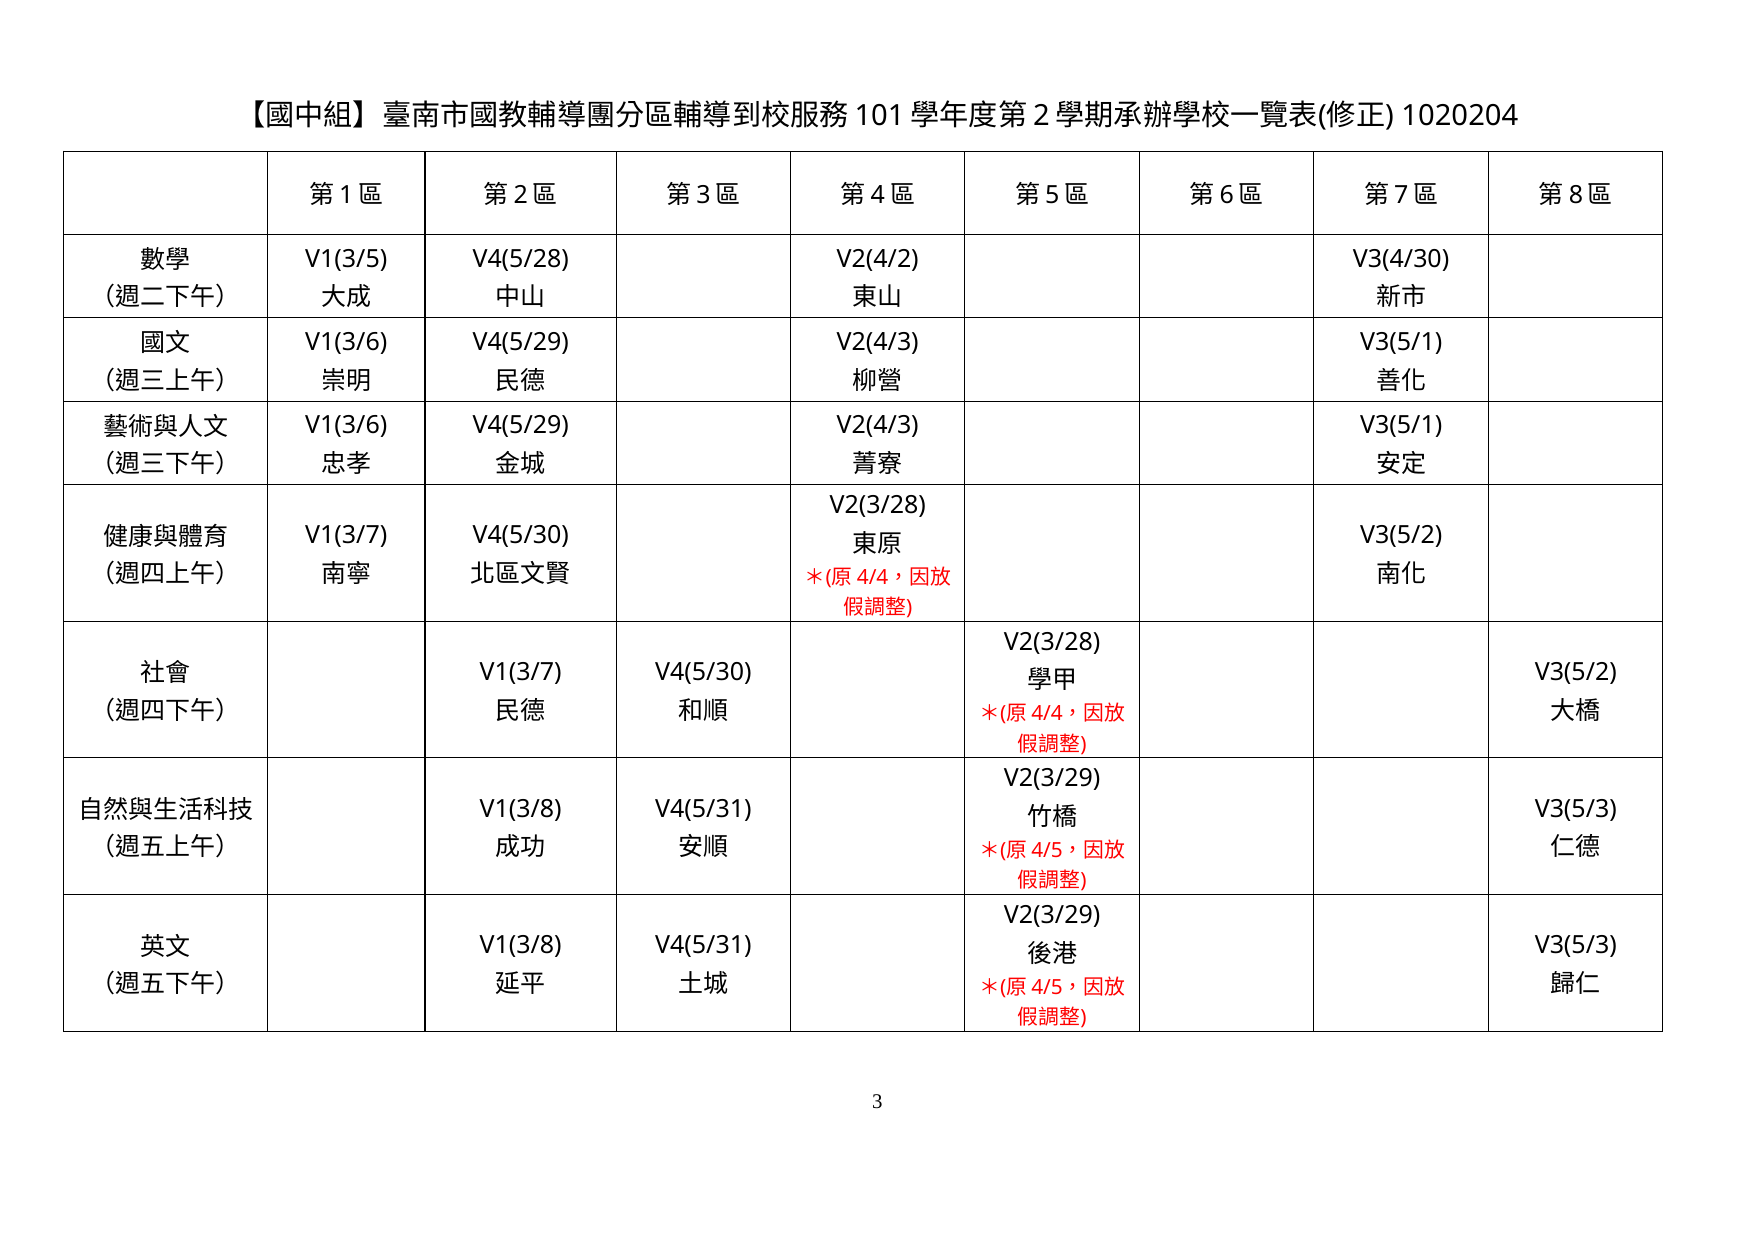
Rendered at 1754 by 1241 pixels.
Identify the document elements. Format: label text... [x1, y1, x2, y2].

table_cell V2(3/29) 竹橋 ＊(原4/5，因放假調整) [965, 758, 1139, 894]
table_cell [1140, 318, 1313, 401]
table_header 第7區 [1314, 152, 1488, 234]
table_cell V2(4/3) 柳營 [791, 318, 964, 401]
table_cell V1(3/7) 南寧 [268, 485, 424, 621]
table_cell [1489, 402, 1662, 484]
table_cell V3(5/2) 大橋 [1489, 622, 1662, 757]
table_header 第3區 [617, 152, 790, 234]
table_header [64, 152, 267, 234]
table_cell [268, 758, 424, 894]
table_cell V4(5/31) 安順 [617, 758, 790, 894]
table_cell 藝術與人文 （週三下午） [64, 402, 267, 484]
table_cell V3(5/1) 善化 [1314, 318, 1488, 401]
table_header 第4區 [791, 152, 964, 234]
table_cell V2(3/28) 東原 ＊(原4/4，因放假調整) [791, 485, 964, 621]
table_cell V2(3/29) 後港 ＊(原4/5，因放假調整) [965, 895, 1139, 1031]
table_header 第5區 [965, 152, 1139, 234]
table_cell [617, 235, 790, 317]
table_cell V3(5/1) 安定 [1314, 402, 1488, 484]
table_header 第2區 [426, 152, 616, 234]
table_cell [617, 402, 790, 484]
table_cell [1140, 235, 1313, 317]
table_cell [1140, 485, 1313, 621]
table_cell V3(5/2) 南化 [1314, 485, 1488, 621]
table_cell [1489, 485, 1662, 621]
table_cell V3(5/3) 仁德 [1489, 758, 1662, 894]
table_header 第8區 [1489, 152, 1662, 234]
table_cell [965, 402, 1139, 484]
table_cell [1140, 758, 1313, 894]
table_cell [791, 895, 964, 1031]
table_cell V4(5/28) 中山 [426, 235, 616, 317]
table_cell V2(3/28) 學甲 ＊(原4/4，因放假調整) [965, 622, 1139, 757]
table_cell 數學 （週二下午） [64, 235, 267, 317]
table_cell 國文 （週三上午） [64, 318, 267, 401]
table_cell [1489, 318, 1662, 401]
table_cell V4(5/31) 土城 [617, 895, 790, 1031]
text 【國中組】臺南市國教輔導團分區輔導到校服務101學年度第2學期承辦學校一覽表(修正) 1020204 [75, 76, 1679, 151]
table_cell [965, 485, 1139, 621]
table_cell 英文 （週五下午） [64, 895, 267, 1031]
table_cell [791, 758, 964, 894]
table_cell V4(5/29) 金城 [426, 402, 616, 484]
table_cell V2(4/2) 東山 [791, 235, 964, 317]
table_cell V4(5/29) 民德 [426, 318, 616, 401]
table_cell V1(3/6) 崇明 [268, 318, 424, 401]
table_cell [965, 235, 1139, 317]
table_cell [268, 895, 424, 1031]
table_cell V4(5/30) 和順 [617, 622, 790, 757]
table_cell [1314, 622, 1488, 757]
table_header 第1區 [268, 152, 424, 234]
table_cell [1314, 758, 1488, 894]
table_cell 自然與生活科技 （週五上午） [64, 758, 267, 894]
table_cell V1(3/6) 忠孝 [268, 402, 424, 484]
table_cell [617, 318, 790, 401]
table_cell V1(3/5) 大成 [268, 235, 424, 317]
table_cell [617, 485, 790, 621]
table_cell 社會 （週四下午） [64, 622, 267, 757]
table_cell V4(5/30) 北區文賢 [426, 485, 616, 621]
table_cell V3(4/30) 新市 [1314, 235, 1488, 317]
table_cell [1489, 235, 1662, 317]
table_cell V2(4/3) 菁寮 [791, 402, 964, 484]
table_cell [791, 622, 964, 757]
table_cell 健康與體育 （週四上午） [64, 485, 267, 621]
table_cell [268, 622, 424, 757]
table_cell V1(3/7) 民德 [426, 622, 616, 757]
table_cell V3(5/3) 歸仁 [1489, 895, 1662, 1031]
table_cell [1140, 622, 1313, 757]
table_cell V1(3/8) 成功 [426, 758, 616, 894]
table_header 第6區 [1140, 152, 1313, 234]
table_cell V1(3/8) 延平 [426, 895, 616, 1031]
table_cell [1140, 402, 1313, 484]
table_cell [1314, 895, 1488, 1031]
table_cell [965, 318, 1139, 401]
table_cell [1140, 895, 1313, 1031]
